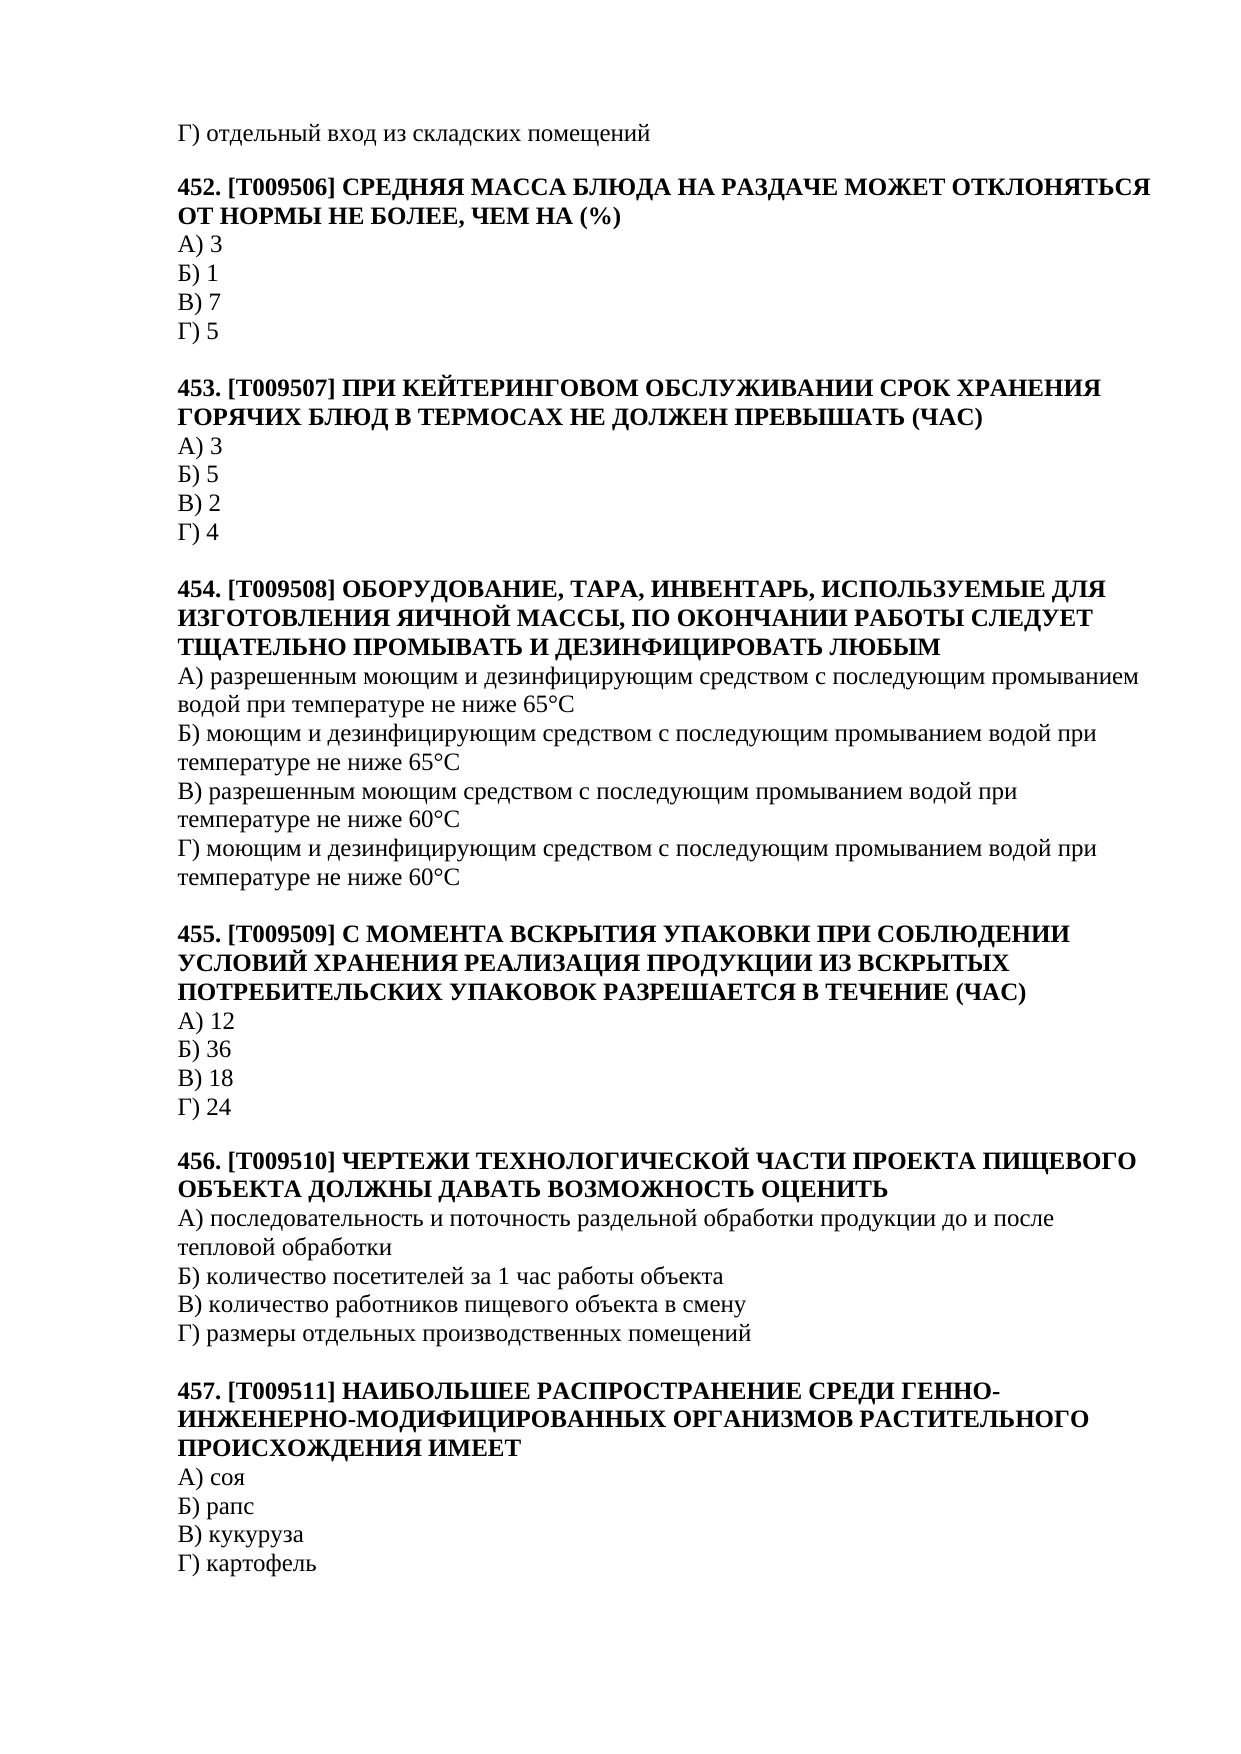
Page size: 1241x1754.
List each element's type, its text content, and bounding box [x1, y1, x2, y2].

text А) соя [177, 1462, 1152, 1491]
text 454. [T009508] ОБОРУДОВАНИЕ, ТАРА, ИНВЕНТАРЬ, ИСПОЛЬЗУЕМЫЕ ДЛЯ ИЗГОТОВЛЕНИЯ ЯИЧНОЙ МАССЫ, ПО ОКОНЧАНИИ РАБОТЫ СЛЕДУЕТ ТЩАТЕЛЬНО ПРОМЫВАТЬ И ДЕЗИНФИЦИРОВАТЬ ЛЮБЫМ [177, 574, 1152, 661]
text А) 3 [177, 431, 1152, 459]
text В) 7 [177, 287, 1152, 316]
text 452. [T009506] СРЕДНЯЯ МАССА БЛЮДА НА РАЗДАЧЕ МОЖЕТ ОТКЛОНЯТЬСЯ ОТ НОРМЫ НЕ БОЛЕЕ, ЧЕМ НА (%) [177, 172, 1152, 229]
text 456. [T009510] ЧЕРТЕЖИ ТЕХНОЛОГИЧЕСКОЙ ЧАСТИ ПРОЕКТА ПИЩЕВОГО ОБЪЕКТА ДОЛЖНЫ ДАВАТЬ ВОЗМОЖНОСТЬ ОЦЕНИТЬ [177, 1146, 1152, 1203]
text Б) количество посетителей за 1 час работы объекта [177, 1261, 1152, 1289]
text В) 18 [177, 1063, 1152, 1092]
text 457. [T009511] НАИБОЛЬШЕЕ РАСПРОСТРАНЕНИЕ СРЕДИ ГЕННО-ИНЖЕНЕРНО-МОДИФИЦИРОВАННЫХ ОРГАНИЗМОВ РАСТИТЕЛЬНОГО ПРОИСХОЖДЕНИЯ ИМЕЕТ [177, 1376, 1152, 1462]
text В) кукуруза [177, 1519, 1152, 1548]
text Б) моющим и дезинфицирующим средством с последующим промыванием водой при температуре не ниже 65°С [177, 718, 1152, 776]
text А) разрешенным моющим и дезинфицирующим средством с последующим промыванием водой при температуре не ниже 65°С [177, 661, 1152, 718]
text Г) 24 [177, 1092, 1152, 1121]
text Г) размеры отдельных производственных помещений [177, 1318, 1152, 1347]
text А) последовательность и поточность раздельной обработки продукции до и после тепловой обработки [177, 1203, 1152, 1261]
text В) количество работников пищевого объекта в смену [177, 1289, 1152, 1318]
text В) разрешенным моющим средством с последующим промыванием водой при температуре не ниже 60°С [177, 776, 1152, 833]
text А) 3 [177, 229, 1152, 258]
text 453. [T009507] ПРИ КЕЙТЕРИНГОВОМ ОБСЛУЖИВАНИИ СРОК ХРАНЕНИЯ ГОРЯЧИХ БЛЮД В ТЕРМОСАХ НЕ ДОЛЖЕН ПРЕВЫШАТЬ (ЧАС) [177, 373, 1152, 431]
text Б) 36 [177, 1034, 1152, 1063]
text Г) моющим и дезинфицирующим средством с последующим промыванием водой при температуре не ниже 60°С [177, 833, 1152, 891]
text В) 2 [177, 488, 1152, 517]
text Б) рапс [177, 1491, 1152, 1519]
text Б) 1 [177, 258, 1152, 287]
text 455. [T009509] С МОМЕНТА ВСКРЫТИЯ УПАКОВКИ ПРИ СОБЛЮДЕНИИ УСЛОВИЙ ХРАНЕНИЯ РЕАЛИЗАЦИЯ ПРОДУКЦИИ ИЗ ВСКРЫТЫХ ПОТРЕБИТЕЛЬСКИХ УПАКОВОК РАЗРЕШАЕТСЯ В ТЕЧЕНИЕ (ЧАС) [177, 919, 1152, 1006]
text Б) 5 [177, 459, 1152, 488]
text Г) 5 [177, 316, 1152, 344]
text А) 12 [177, 1006, 1152, 1034]
text Г) отдельный вход из складских помещений [177, 118, 1152, 147]
text Г) картофель [177, 1548, 1152, 1577]
text Г) 4 [177, 517, 1152, 546]
